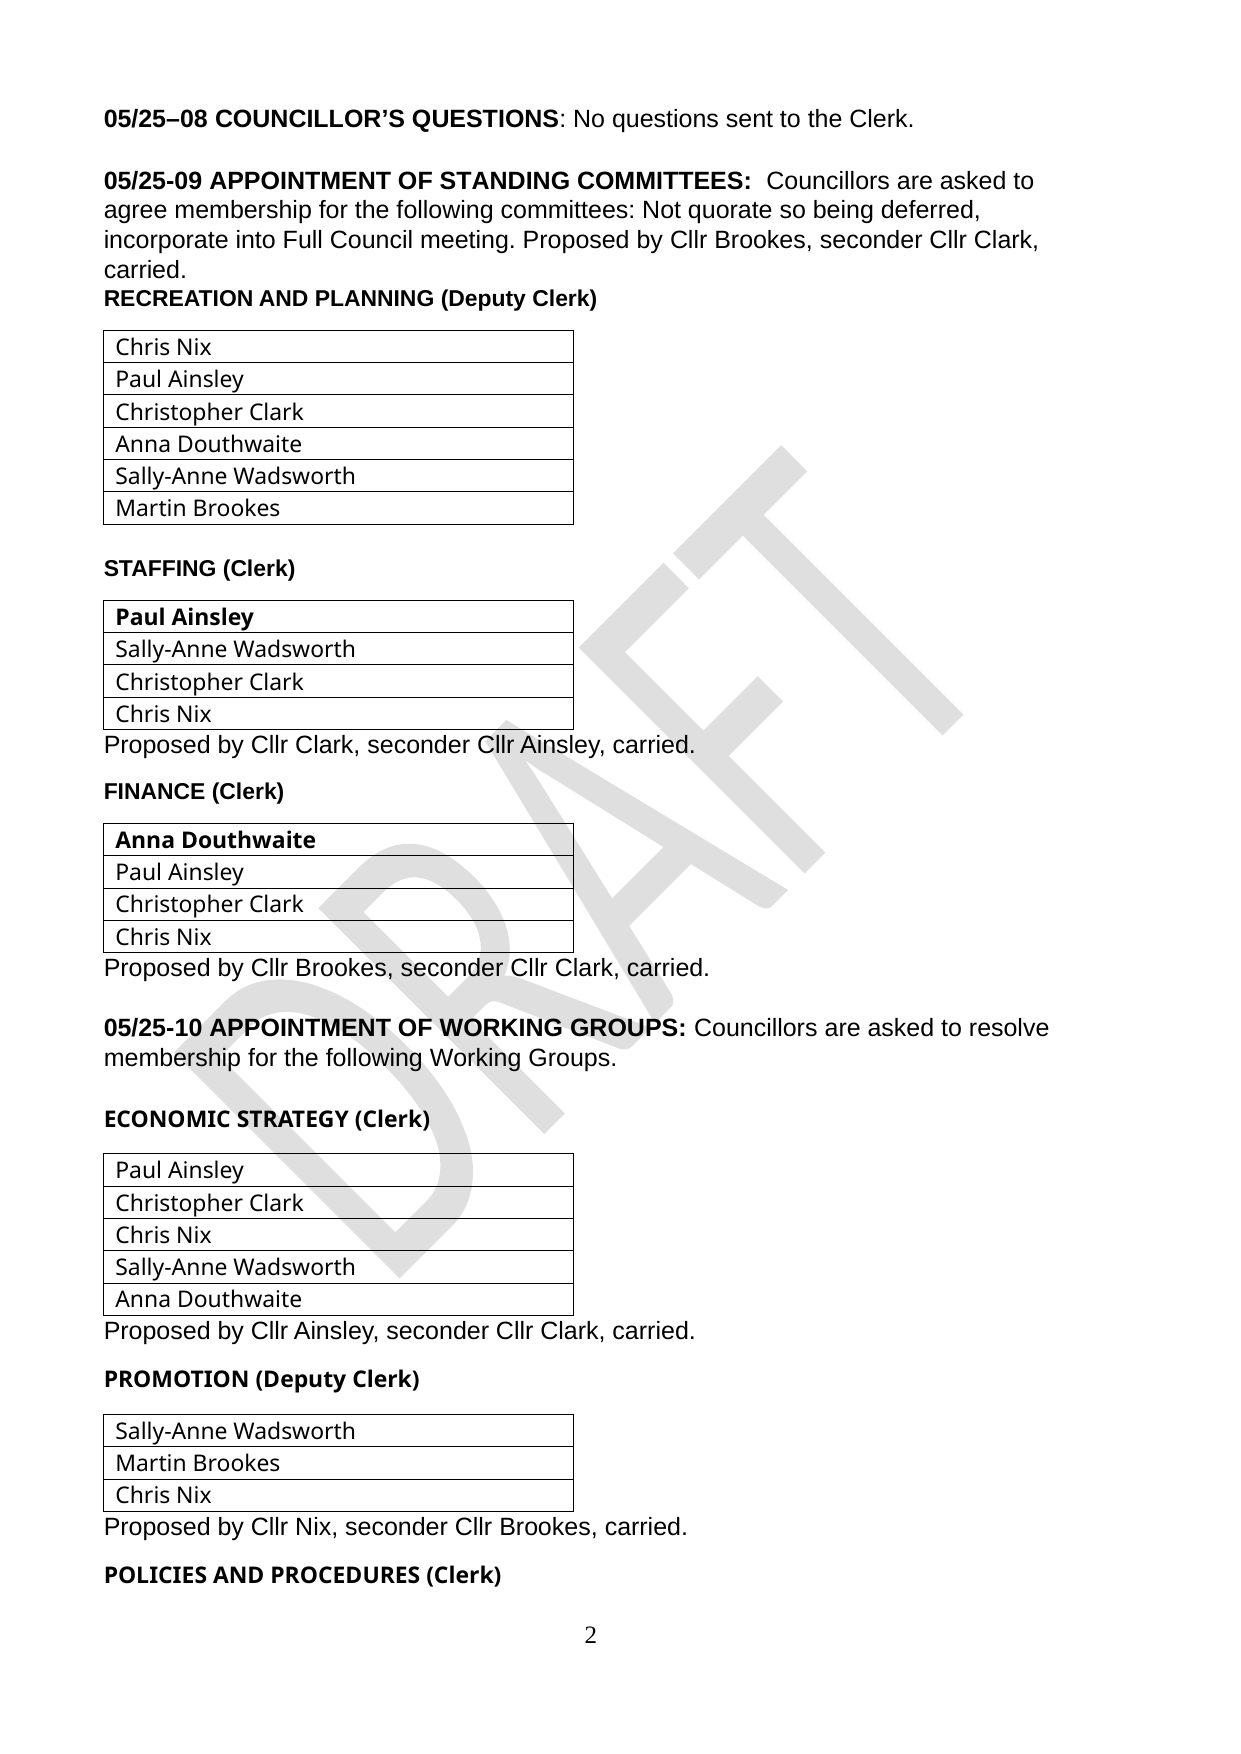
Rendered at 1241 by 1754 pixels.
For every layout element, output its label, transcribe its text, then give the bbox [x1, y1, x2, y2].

table_cell Sally-Anne Wadsworth [104, 633, 573, 664]
table_header Paul Ainsley [104, 1154, 573, 1186]
table_cell Chris Nix [104, 1219, 573, 1250]
text POLICIES AND PROCEDURES (Clerk) [103, 1559, 1078, 1591]
table_cell Chris Nix [104, 921, 573, 952]
table_cell Paul Ainsley [104, 363, 573, 394]
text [103, 1512, 1078, 1541]
table_cell Christopher Clark [104, 395, 573, 427]
text ECONOMIC STRATEGY (Clerk) [103, 1103, 1078, 1134]
text Proposed by Cllr Clark, seconder Cllr Ainsley, carried. [103, 730, 1078, 759]
text Proposed by Cllr Ainsley, seconder Cllr Clark, carried. [103, 1316, 1078, 1344]
table_header Anna Douthwaite [104, 824, 573, 855]
table_cell Martin Brookes [104, 492, 573, 523]
table_cell Chris Nix [104, 1480, 573, 1511]
table_cell Christopher Clark [104, 889, 573, 920]
table_cell Anna Douthwaite [104, 428, 573, 459]
subtitle 05/25-09 APPOINTMENT OF STANDING COMMITTEES: Councillors are asked to agree membership for the following committees: Not quorate so being deferred, incorporate into Full Council meeting. Proposed by Cllr Brookes, seconder Cllr Clark, carried. [103, 166, 1078, 283]
text PROMOTION (Deputy Clerk) [103, 1363, 1078, 1395]
text Proposed by Cllr Brookes, seconder Cllr Clark, carried. [103, 953, 1078, 982]
table_cell Paul Ainsley [104, 856, 573, 887]
table_cell Christopher Clark [104, 1187, 573, 1218]
table_header Sally-Anne Wadsworth [104, 1415, 573, 1446]
table_cell Chris Nix [104, 698, 573, 729]
text FINANCE (Clerk) [103, 778, 1078, 804]
text STAFFING (Clerk) [103, 555, 1078, 581]
table_cell Sally-Anne Wadsworth [104, 1251, 573, 1282]
list 05/25–08 COUNCILLOR’S QUESTIONS: No questions sent to the Clerk. [103, 104, 1078, 132]
table_cell Sally-Anne Wadsworth [104, 460, 573, 491]
text RECREATION AND PLANNING (Deputy Clerk) [103, 285, 1078, 311]
table_cell Anna Douthwaite [104, 1284, 573, 1315]
table_header Paul Ainsley [104, 601, 573, 632]
table_cell Martin Brookes [104, 1447, 573, 1478]
table_header Chris Nix [104, 331, 573, 362]
table_cell Christopher Clark [104, 665, 573, 697]
text 05/25-10 APPOINTMENT OF WORKING GROUPS: Councillors are asked to resolve membership for the following Working Groups. [103, 1013, 1078, 1072]
